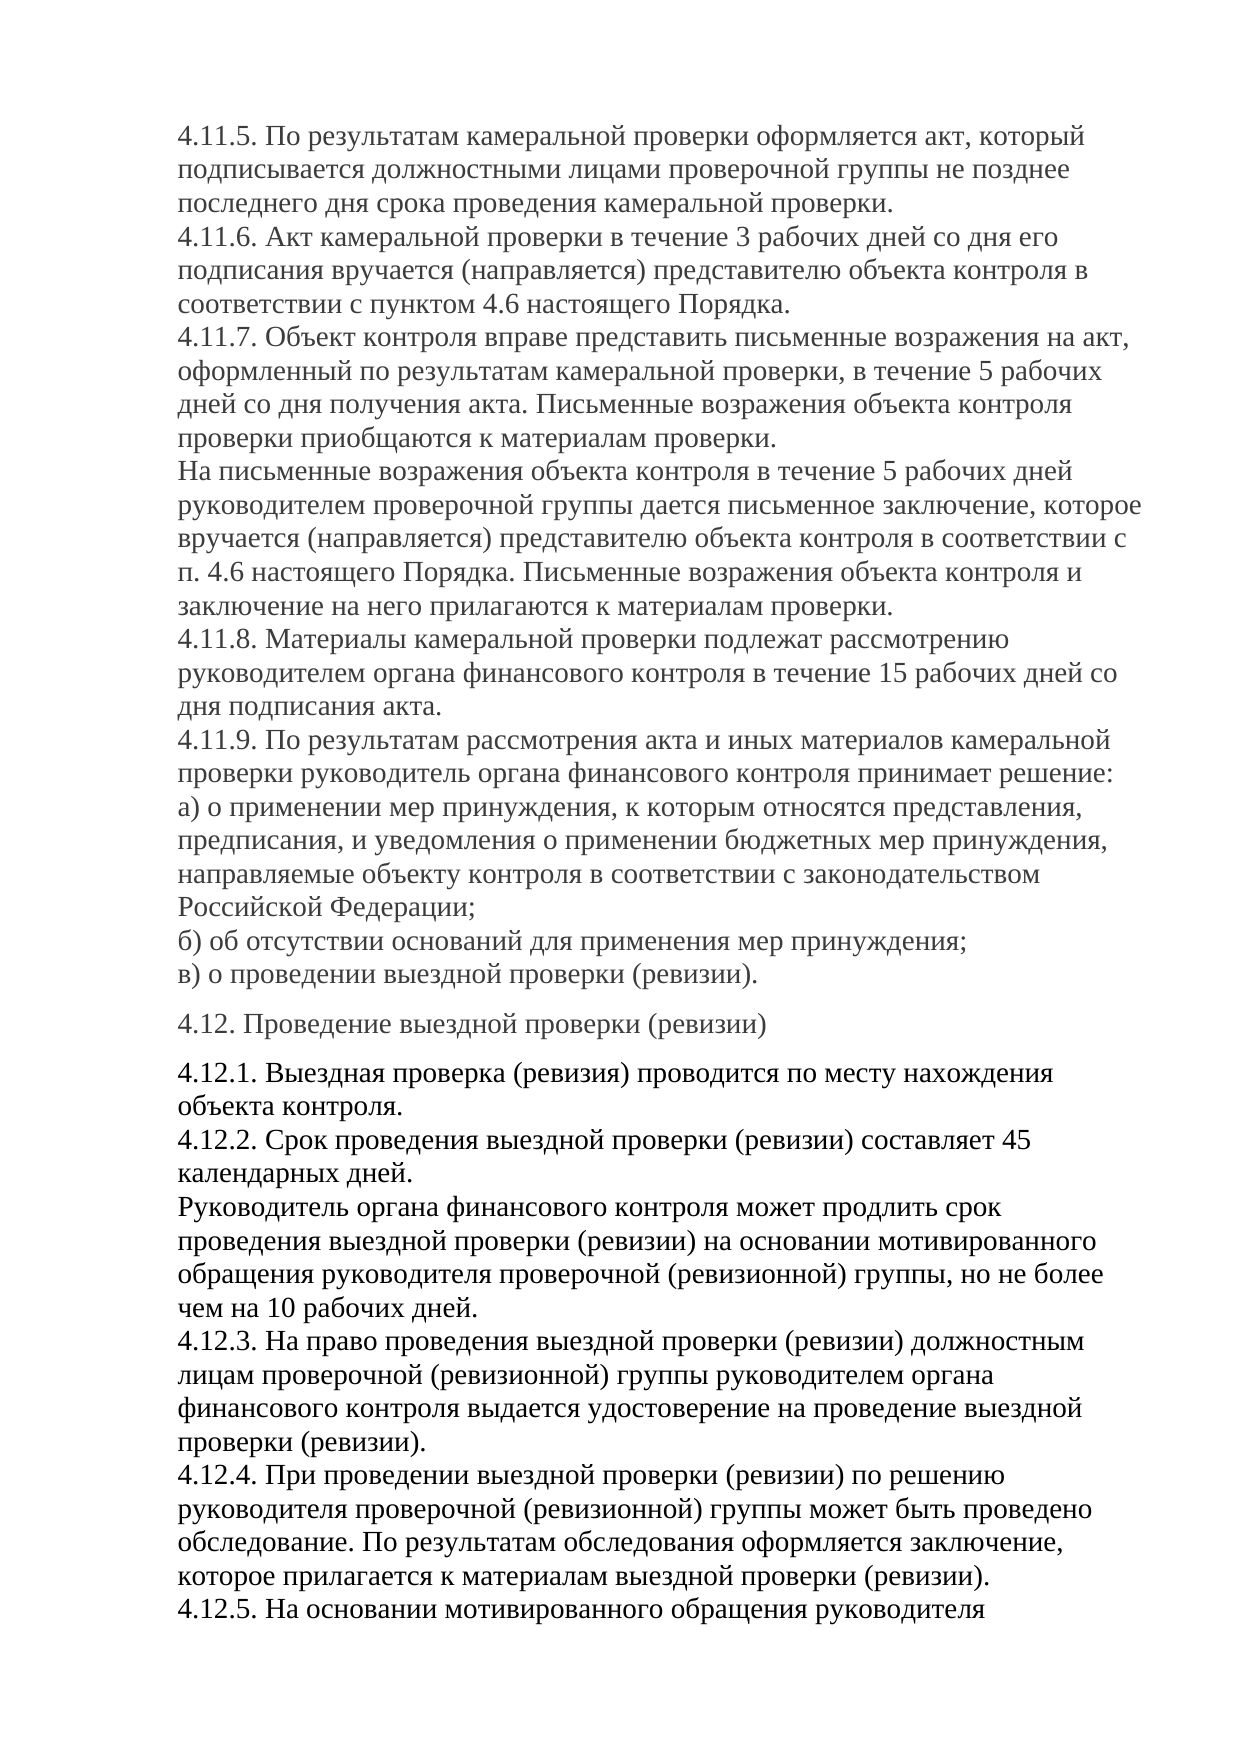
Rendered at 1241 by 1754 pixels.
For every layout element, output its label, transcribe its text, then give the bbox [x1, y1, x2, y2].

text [177, 1055, 1152, 1625]
text 4.12. Проведение выездной проверки (ревизии) [177, 1006, 1152, 1039]
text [177, 118, 1152, 990]
